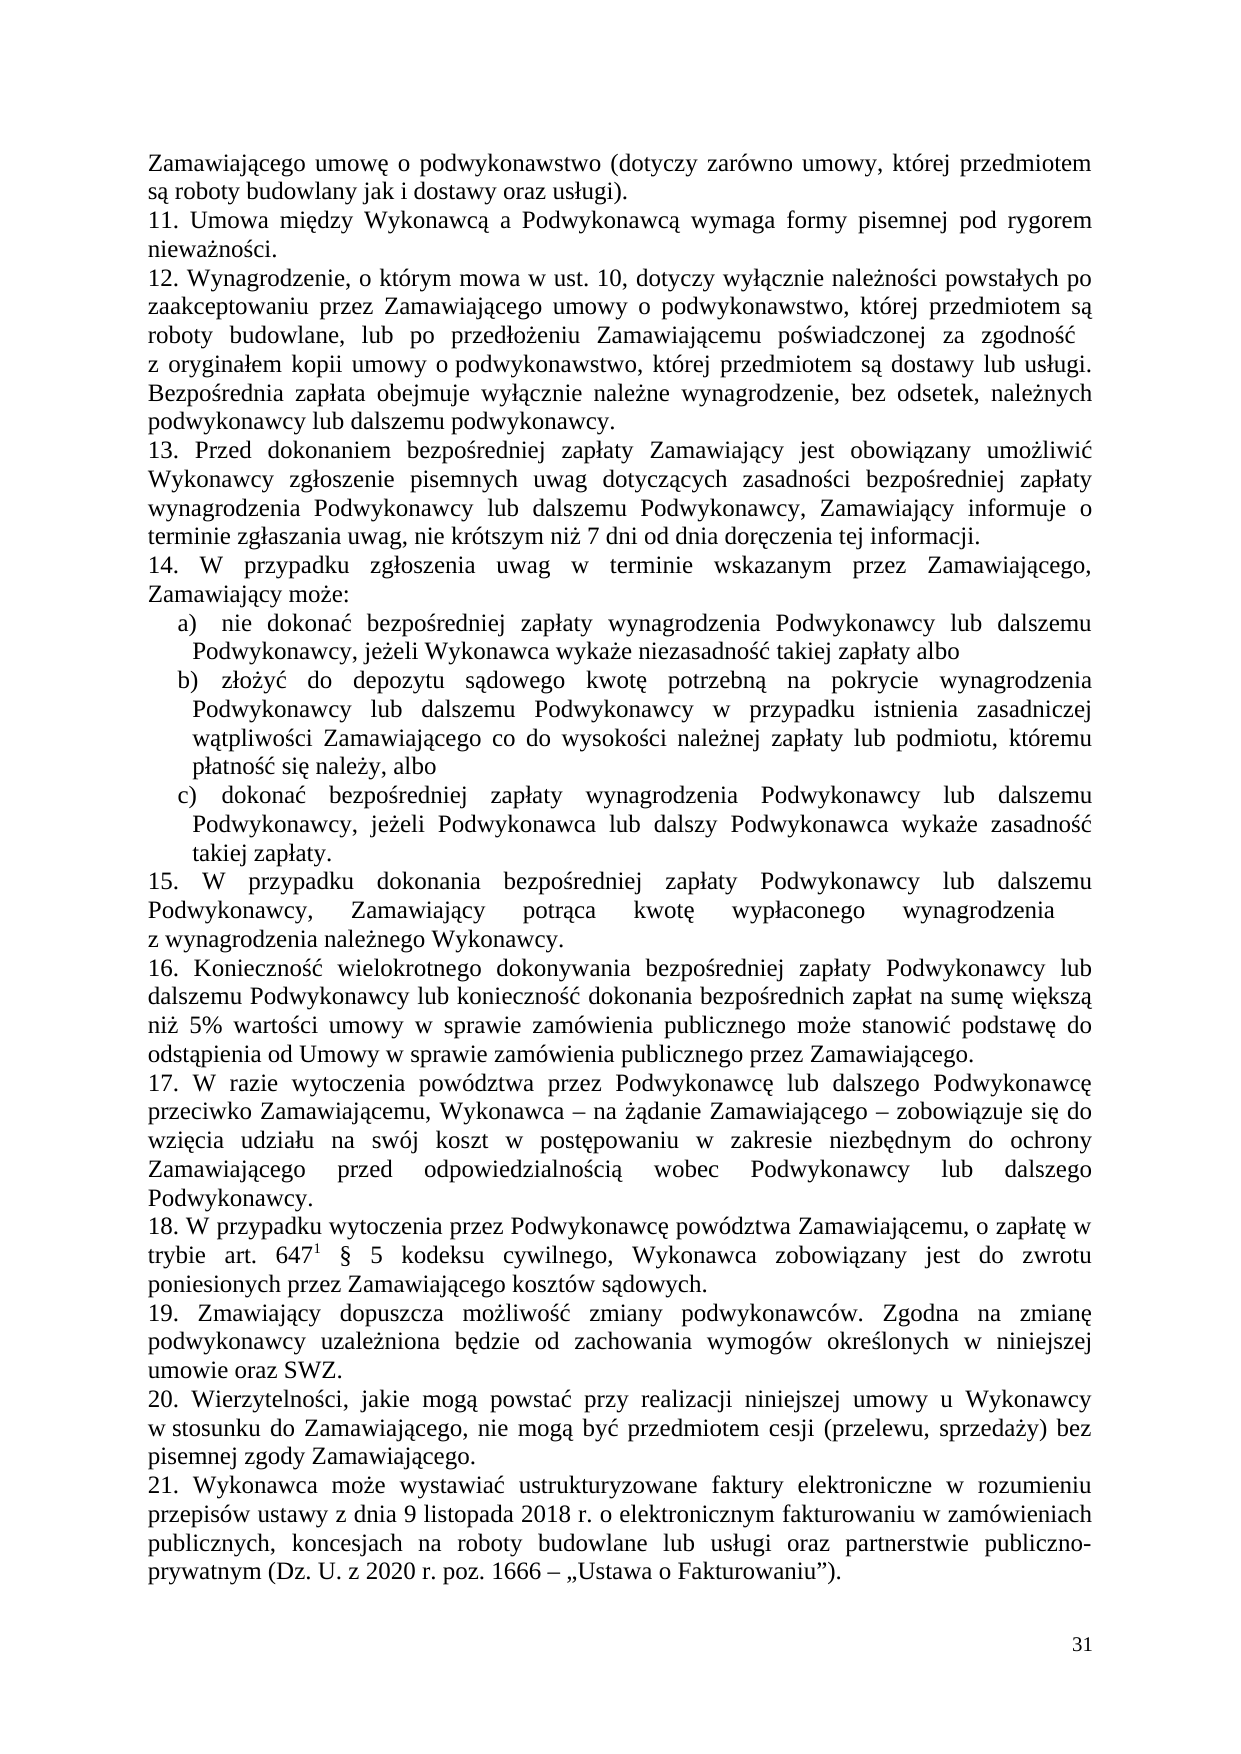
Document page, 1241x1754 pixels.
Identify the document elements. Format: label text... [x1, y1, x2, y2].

text 12. Wynagrodzenie, o którym mowa w ust. 10, dotyczy wyłącznie należności powstałych po zaakceptowaniu przez Zamawiającego umowy o podwykonawstwo, której przedmiotem są roboty budowlane, lub po przedłożeniu Zamawiającemu poświadczonej za zgodność z oryginałem kopii umowy o podwykonawstwo, której przedmiotem są dostawy lub usługi. Bezpośrednia zapłata obejmuje wyłącznie należne wynagrodzenie, bez odsetek, należnych podwykonawcy lub dalszemu podwykonawcy. [148, 263, 1093, 435]
text 18. W przypadku wytoczenia przez Podwykonawcę powództwa Zamawiającemu, o zapłatę w trybie art. 6471 § 5 kodeksu cywilnego, Wykonawca zobowiązany jest do zwrotu poniesionych przez Zamawiającego kosztów sądowych. [148, 1211, 1093, 1298]
text 20. Wierzytelności, jakie mogą powstać przy realizacji niniejszej umowy u Wykonawcy w stosunku do Zamawiającego, nie mogą być przedmiotem cesji (przelewu, sprzedaży) bez pisemnej zgody Zamawiającego. [148, 1384, 1093, 1470]
text 15. W przypadku dokonania bezpośredniej zapłaty Podwykonawcy lub dalszemu Podwykonawcy, Zamawiający potrąca kwotę wypłaconego wynagrodzenia z wynagrodzenia należnego Wykonawcy. [148, 866, 1093, 953]
text 13. Przed dokonaniem bezpośredniej zapłaty Zamawiający jest obowiązany umożliwić Wykonawcy zgłoszenie pisemnych uwag dotyczących zasadności bezpośredniej zapłaty wynagrodzenia Podwykonawcy lub dalszemu Podwykonawcy, Zamawiający informuje o terminie zgłaszania uwag, nie krótszym niż 7 dni od dnia doręczenia tej informacji. [148, 435, 1093, 550]
text 11. Umowa między Wykonawcą a Podwykonawcą wymaga formy pisemnej pod rygorem nieważności. [148, 205, 1093, 263]
list złożyć do depozytu sądowego kwotę potrzebną na pokrycie wynagrodzenia Podwykonawcy lub dalszemu Podwykonawcy w przypadku istnienia zasadniczej wątpliwości Zamawiającego co do wysokości należnej zapłaty lub podmiotu, któremu płatność się należy, albo [177, 665, 1093, 780]
text 14. W przypadku zgłoszenia uwag w terminie wskazanym przez Zamawiającego, Zamawiający może: [148, 550, 1093, 608]
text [148, 148, 1093, 205]
list dokonać bezpośredniej zapłaty wynagrodzenia Podwykonawcy lub dalszemu Podwykonawcy, jeżeli Podwykonawca lub dalszy Podwykonawca wykaże zasadność takiej zapłaty. [177, 780, 1093, 866]
list nie dokonać bezpośredniej zapłaty wynagrodzenia Podwykonawcy lub dalszemu Podwykonawcy, jeżeli Wykonawca wykaże niezasadność takiej zapłaty albo [177, 608, 1093, 665]
text 19. Zmawiający dopuszcza możliwość zmiany podwykonawców. Zgodna na zmianę podwykonawcy uzależniona będzie od zachowania wymogów określonych w niniejszej umowie oraz SWZ. [148, 1298, 1093, 1384]
text 17. W razie wytoczenia powództwa przez Podwykonawcę lub dalszego Podwykonawcę przeciwko Zamawiającemu, Wykonawca – na żądanie Zamawiającego – zobowiązuje się do wzięcia udziału na swój koszt w postępowaniu w zakresie niezbędnym do ochrony Zamawiającego przed odpowiedzialnością wobec Podwykonawcy lub dalszego Podwykonawcy. [148, 1068, 1093, 1211]
text 21. Wykonawca może wystawiać ustrukturyzowane faktury elektroniczne w rozumieniu przepisów ustawy z dnia 9 listopada 2018 r. o elektronicznym fakturowaniu w zamówieniach publicznych, koncesjach na roboty budowlane lub usługi oraz partnerstwie publiczno-prywatnym (Dz. U. z 2020 r. poz. 1666 – „Ustawa o Fakturowaniu”). [148, 1470, 1093, 1585]
text 16. Konieczność wielokrotnego dokonywania bezpośredniej zapłaty Podwykonawcy lub dalszemu Podwykonawcy lub konieczność dokonania bezpośrednich zapłat na sumę większą niż 5% wartości umowy w sprawie zamówienia publicznego może stanowić podstawę do odstąpienia od Umowy w sprawie zamówienia publicznego przez Zamawiającego. [148, 953, 1093, 1068]
